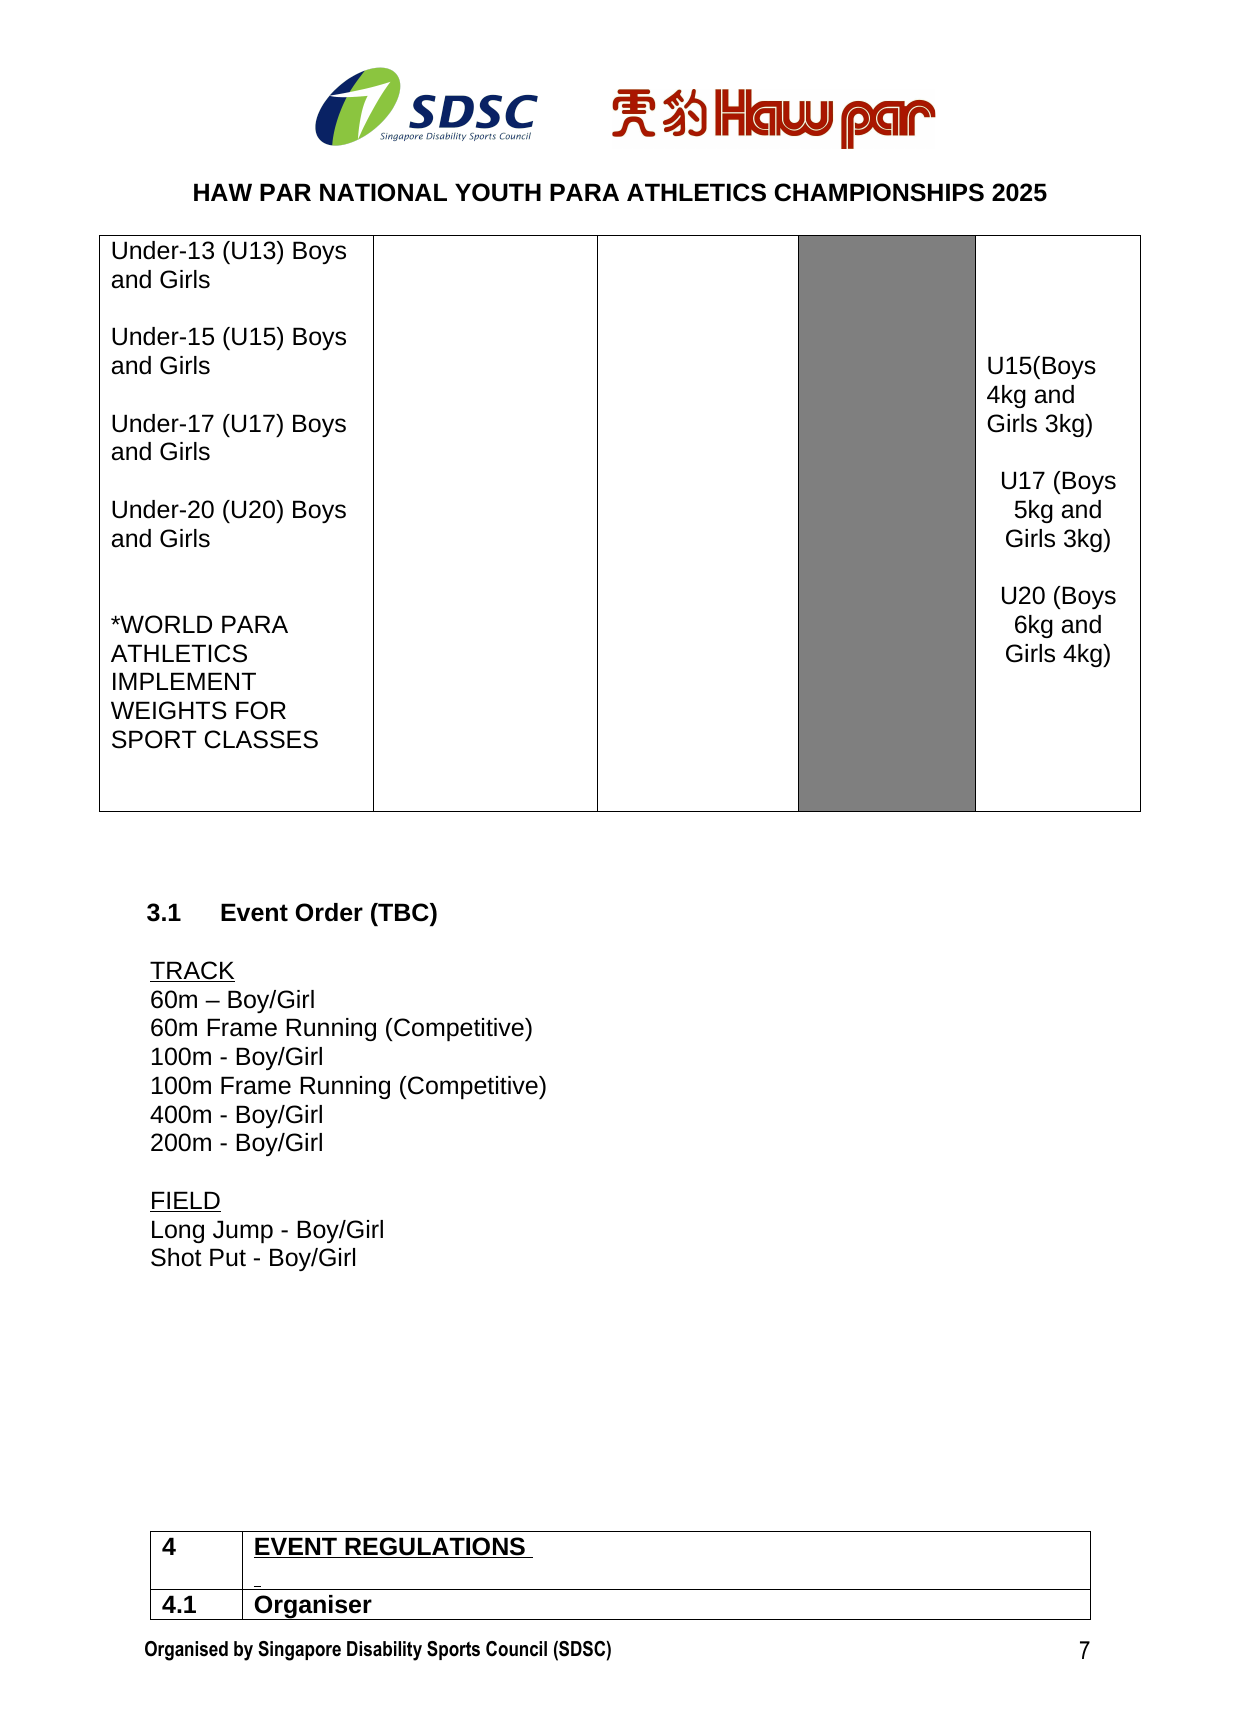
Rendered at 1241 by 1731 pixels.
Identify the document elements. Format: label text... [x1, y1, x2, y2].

text 60m Frame Running (Competitive) [150, 1013, 1090, 1042]
text 100m - Boy/Girl [150, 1042, 1090, 1071]
text TRACK [150, 956, 1090, 984]
text FIELD [150, 1186, 1090, 1214]
text Shot Put - Boy/Girl [150, 1243, 1090, 1272]
picture [313, 66, 539, 149]
text 400m - Boy/Girl [150, 1099, 1090, 1128]
table_header 3.1 [135, 898, 208, 927]
table_header EVENT REGULATIONS [243, 1532, 1090, 1589]
text 100m Frame Running (Competitive) [150, 1071, 1090, 1099]
text Long Jump - Boy/Girl [150, 1214, 1090, 1243]
table_cell [374, 236, 597, 811]
text 60m – Boy/Girl [150, 984, 1090, 1013]
table_header Event Order (TBC) [209, 898, 1149, 927]
picture [612, 89, 936, 149]
table_cell 4.1 [151, 1590, 242, 1619]
table_cell U10, U13,(Boys 2kg and Girls 2kg) U15(Boys 4kg and Girls 3kg) U17 (Boys 5kg and Girls 3kg) U20 (Boys 6kg and Girls 4kg) [976, 236, 1140, 811]
table_header 4 [151, 1532, 242, 1589]
table_cell [598, 236, 798, 811]
text 200m - Boy/Girl [150, 1128, 1090, 1157]
table_cell [799, 236, 975, 811]
table_cell Organiser [243, 1590, 1090, 1619]
